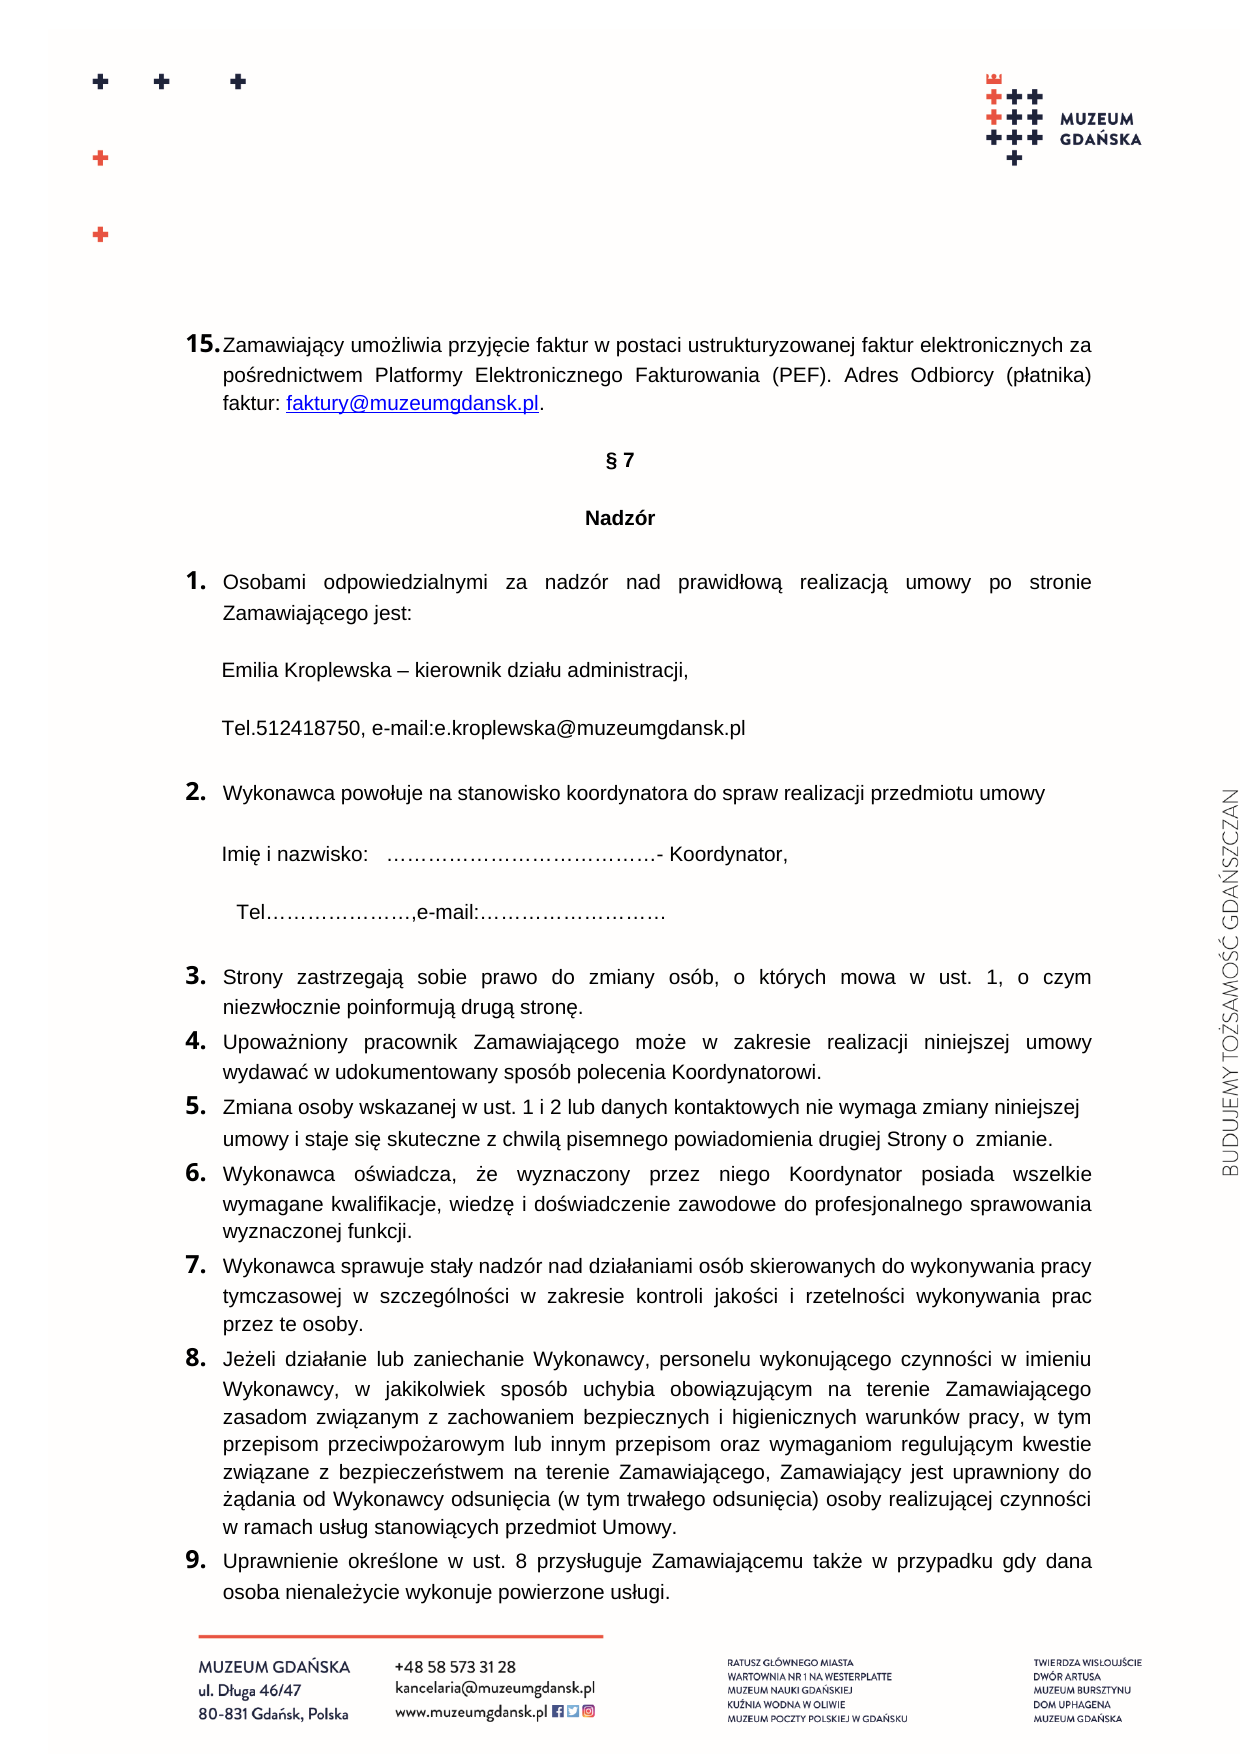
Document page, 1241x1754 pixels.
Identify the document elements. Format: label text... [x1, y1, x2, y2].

list umowy i staje się skuteczne z chwilą pisemnego powiadomienia drugiej Strony o zmianie. [223, 1127, 1093, 1151]
list Wykonawca powołuje na stanowisko koordynatora do spraw realizacji przedmiotu umowy [185, 773, 1093, 807]
list Osobami odpowiedzialnymi za nadzór nad prawidłową realizacją umowy po stronie Zamawiającego jest: [185, 563, 1093, 624]
text Tel…………………,e-mail:……………………… [236, 900, 1093, 924]
text § 7 [148, 448, 1093, 472]
list Zmiana osoby wskazanej w ust. 1 i 2 lub danych kontaktowych nie wymaga zmiany niniejszej [185, 1087, 1093, 1122]
list Upoważniony pracownik Zamawiającego może w zakresie realizacji niniejszej umowy wydawać w udokumentowany sposób polecenia Koordynatorowi. [185, 1022, 1093, 1084]
text Emilia Kroplewska – kierownik działu administracji, [221, 658, 1093, 682]
list Uprawnienie określone w ust. 8 przysługuje Zamawiającemu także w przypadku gdy dana osoba nienależycie wykonuje powierzone usługi. [185, 1542, 1093, 1603]
text Tel.512418750, e-mail:e.kroplewska@muzeumgdansk.pl [221, 716, 1093, 739]
text Imię i nazwisko: …………………………………- Koordynator, [148, 842, 1093, 866]
list Jeżeli działanie lub zaniechanie Wykonawcy, personelu wykonującego czynności w imieniu Wykonawcy, w jakikolwiek sposób uchybia obowiązującym na terenie Zamawiającego zasadom związanym z zachowaniem bezpiecznych i higienicznych warunków pracy, w tym przepisom przeciwpożarowym lub innym przepisom oraz wymaganiom regulującym kwestie związane z bezpieczeństwem na terenie Zamawiającego, Zamawiający jest uprawniony do żądania od Wykonawcy odsunięcia (w tym trwałego odsunięcia) osoby realizującej czynności w ramach usług stanowiących przedmiot Umowy. [185, 1339, 1093, 1538]
text Nadzór [148, 506, 1093, 529]
list Strony zastrzegają sobie prawo do zmiany osób, o których mowa w ust. 1, o czym niezwłocznie poinformują drugą stronę. [185, 957, 1093, 1019]
picture [48, 29, 1241, 1754]
list Wykonawca oświadcza, że wyznaczony przez niego Koordynator posiada wszelkie wymagane kwalifikacje, wiedzę i doświadczenie zawodowe do profesjonalnego sprawowania wyznaczonej funkcji. [185, 1154, 1093, 1243]
list Zamawiający umożliwia przyjęcie faktur w postaci ustrukturyzowanej faktur elektronicznych za pośrednictwem Platformy Elektronicznego Fakturowania (PEF). Adres Odbiorcy (płatnika) faktur: faktury@muzeumgdansk.pl. [185, 325, 1093, 414]
list Wykonawca sprawuje stały nadzór nad działaniami osób skierowanych do wykonywania pracy tymczasowej w szczególności w zakresie kontroli jakości i rzetelności wykonywania prac przez te osoby. [185, 1247, 1093, 1336]
